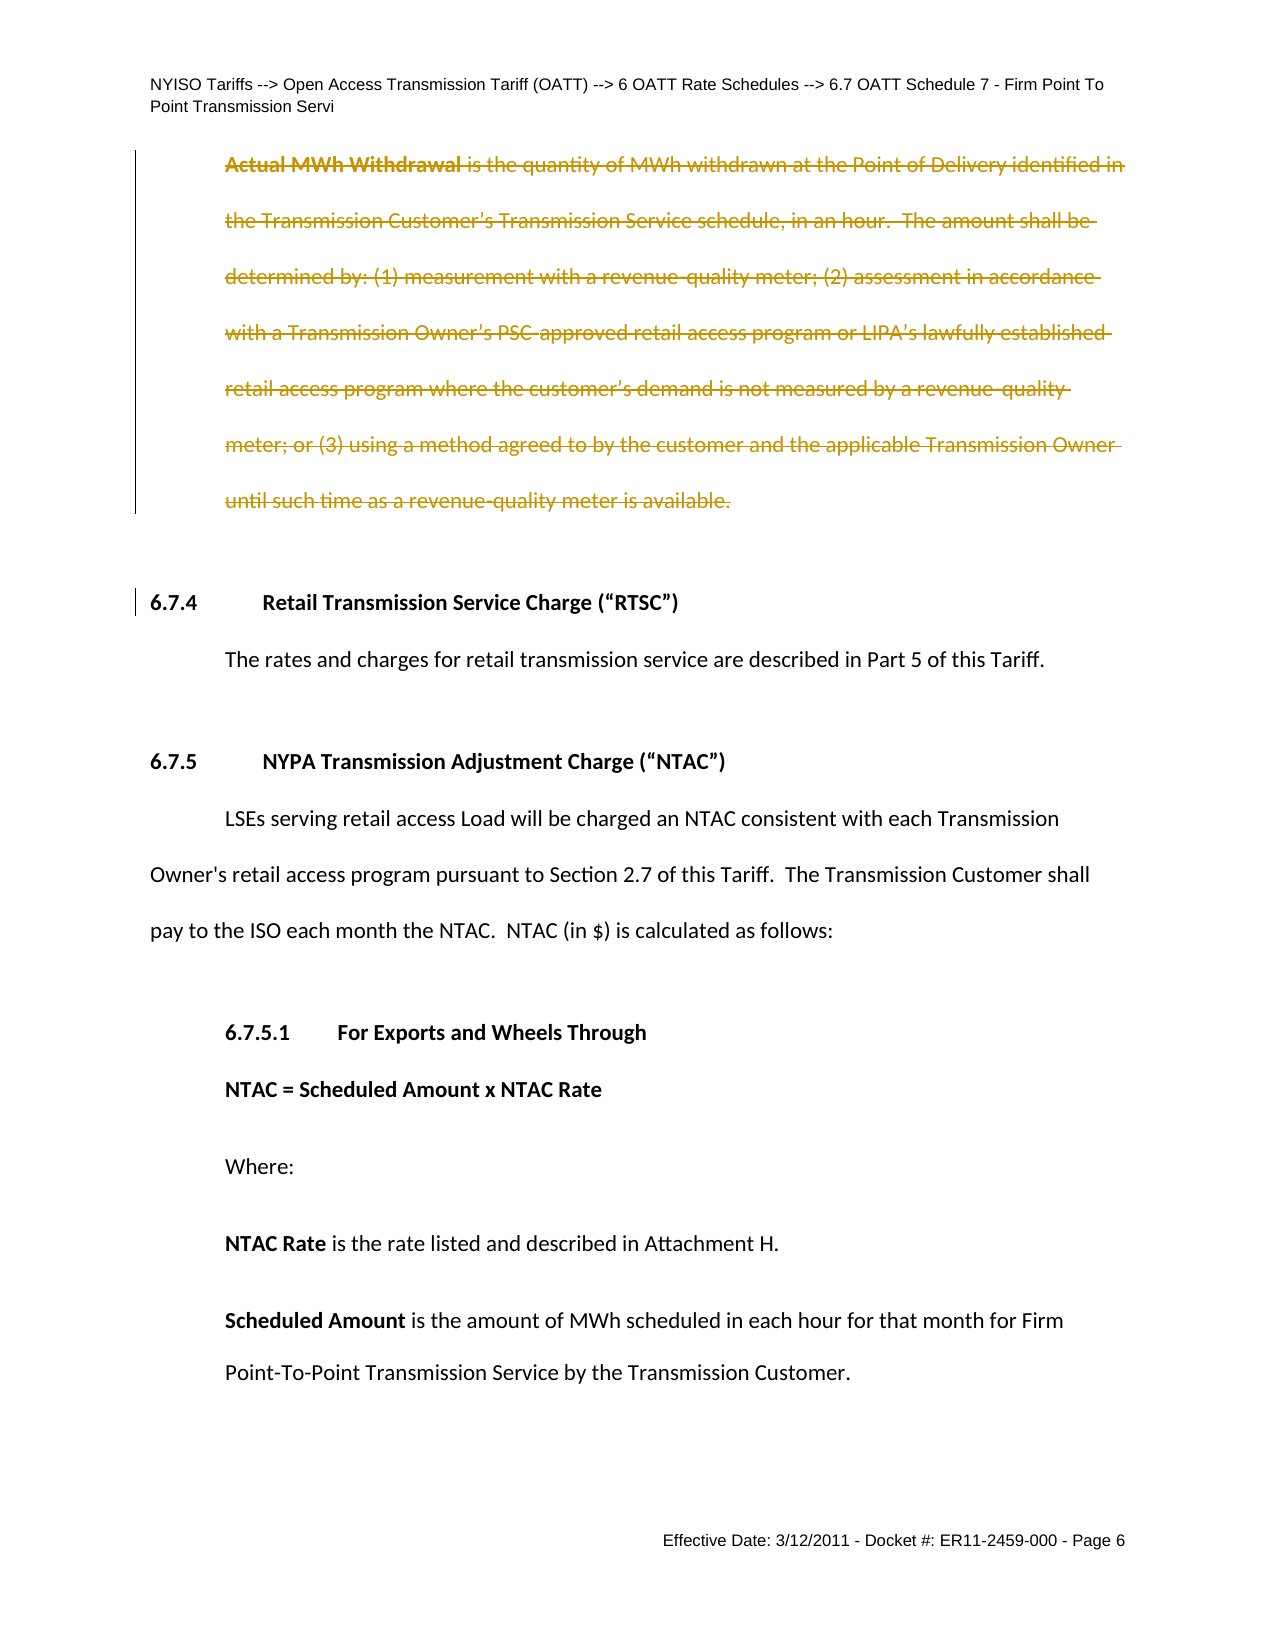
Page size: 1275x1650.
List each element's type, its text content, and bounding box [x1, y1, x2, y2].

subtitle 6.7.4 Retail Transmission Service Charge (“RTSC”) [150, 588, 1059, 616]
text NTAC = Scheduled Amount x NTAC Rate [225, 1076, 1125, 1103]
text Scheduled Amount is the amount of MWh scheduled in each hour for that month for Firm Point-To-Point Transmission Service by the Transmission Customer. [225, 1306, 1125, 1386]
subtitle 6.7.5 NYPA Transmission Adjustment Charge (“NTAC”) [150, 747, 1059, 775]
subtitle 6.7.5.1 For Exports and Wheels Through [225, 1018, 1125, 1046]
text Where: [225, 1152, 1125, 1180]
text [225, 1229, 1125, 1257]
text The rates and charges for retail transmission service are described in Part 5 of this Tariff. [150, 645, 1125, 673]
text LSEs serving retail access Load will be charged an NTAC consistent with each Transmission Owner's retail access program pursuant to Section 2.7 of this Tariff. The Transmission Customer shall pay to the ISO each month the NTAC. NTAC (in $) is calculated as follows: [150, 804, 1125, 944]
